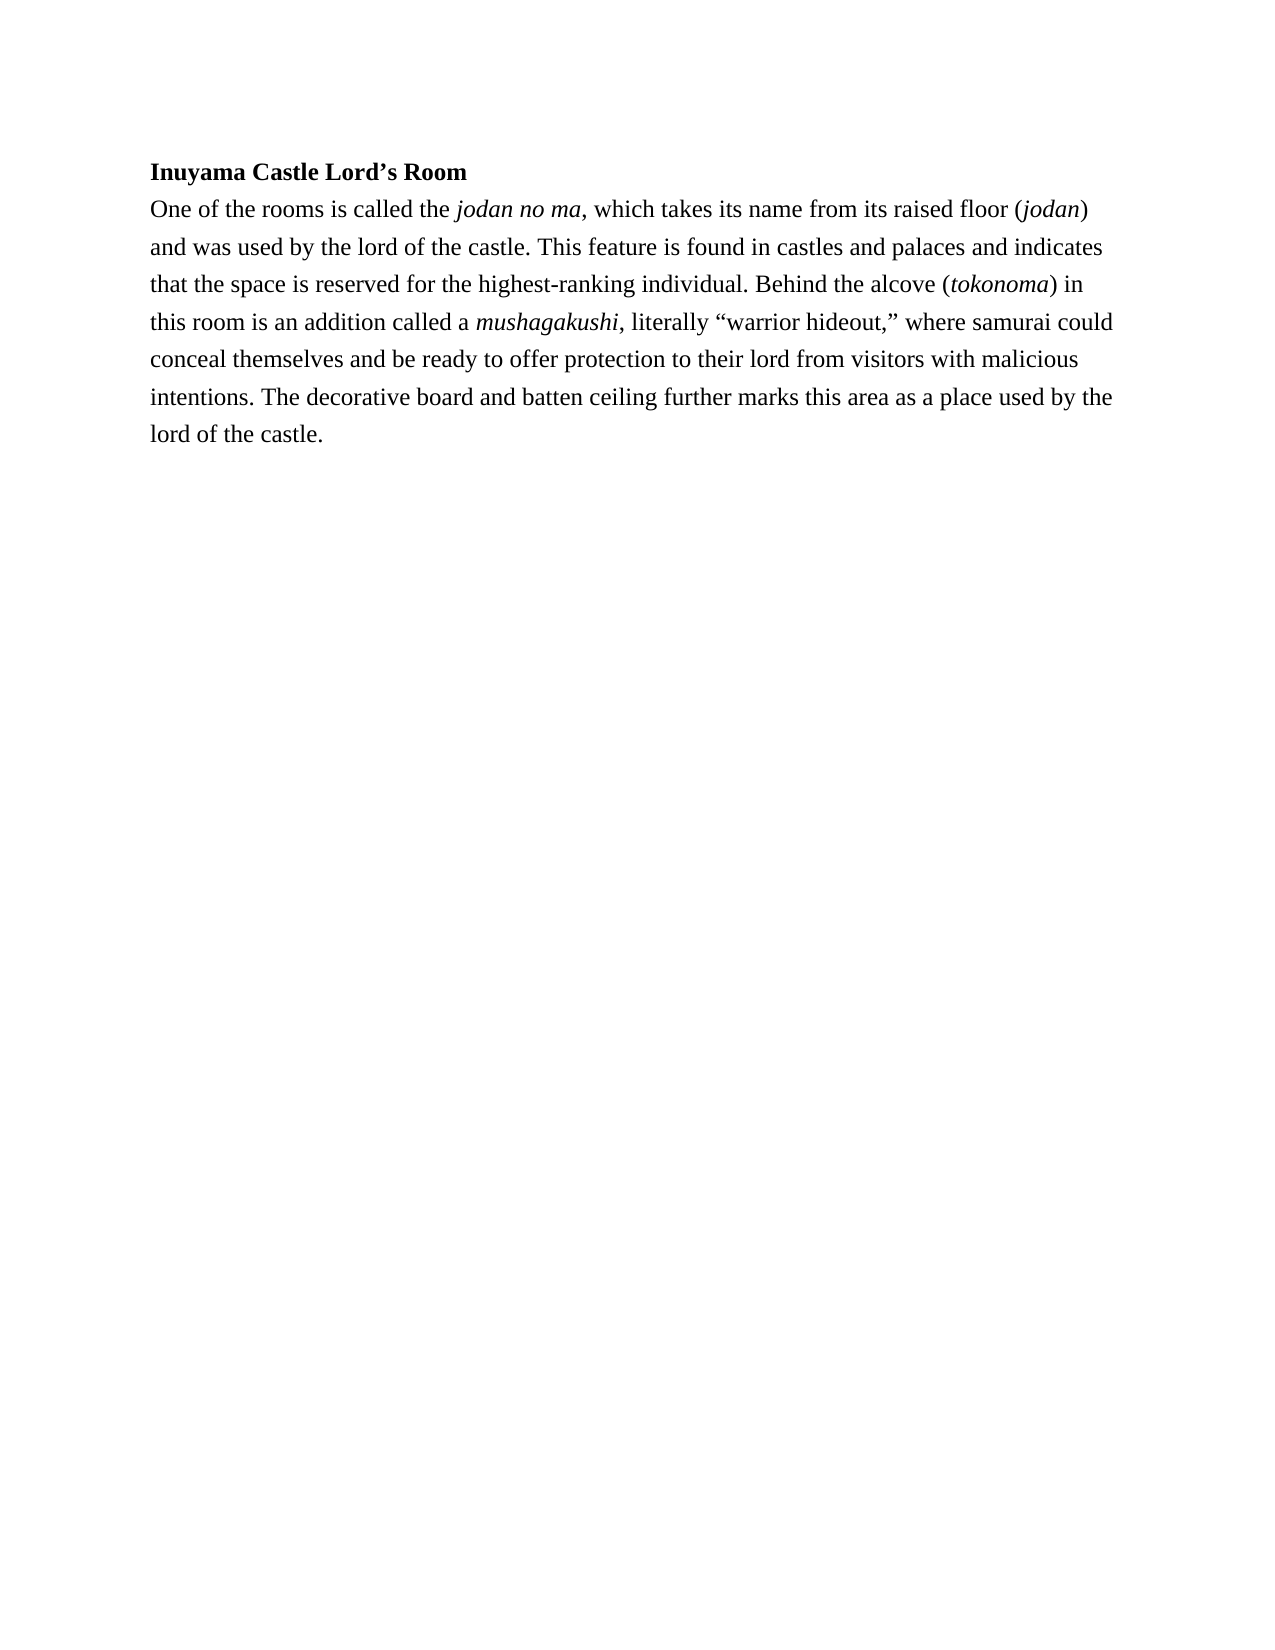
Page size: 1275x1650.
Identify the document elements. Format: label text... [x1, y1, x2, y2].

text One of the rooms is called the jodan no ma, which takes its name from its raised floor (jodan) and was used by the lord of the castle. This feature is found in castles and palaces and indicates that the space is reserved for the highest-ranking individual. Behind the alcove (tokonoma) in this room is an addition called a mushagakushi, literally “warrior hideout,” where samurai could conceal themselves and be ready to offer protection to their lord from visitors with malicious intentions. The decorative board and batten ceiling further marks this area as a place used by the lord of the castle. [150, 187, 1125, 450]
text Inuyama Castle Lord’s Room [150, 150, 1125, 187]
